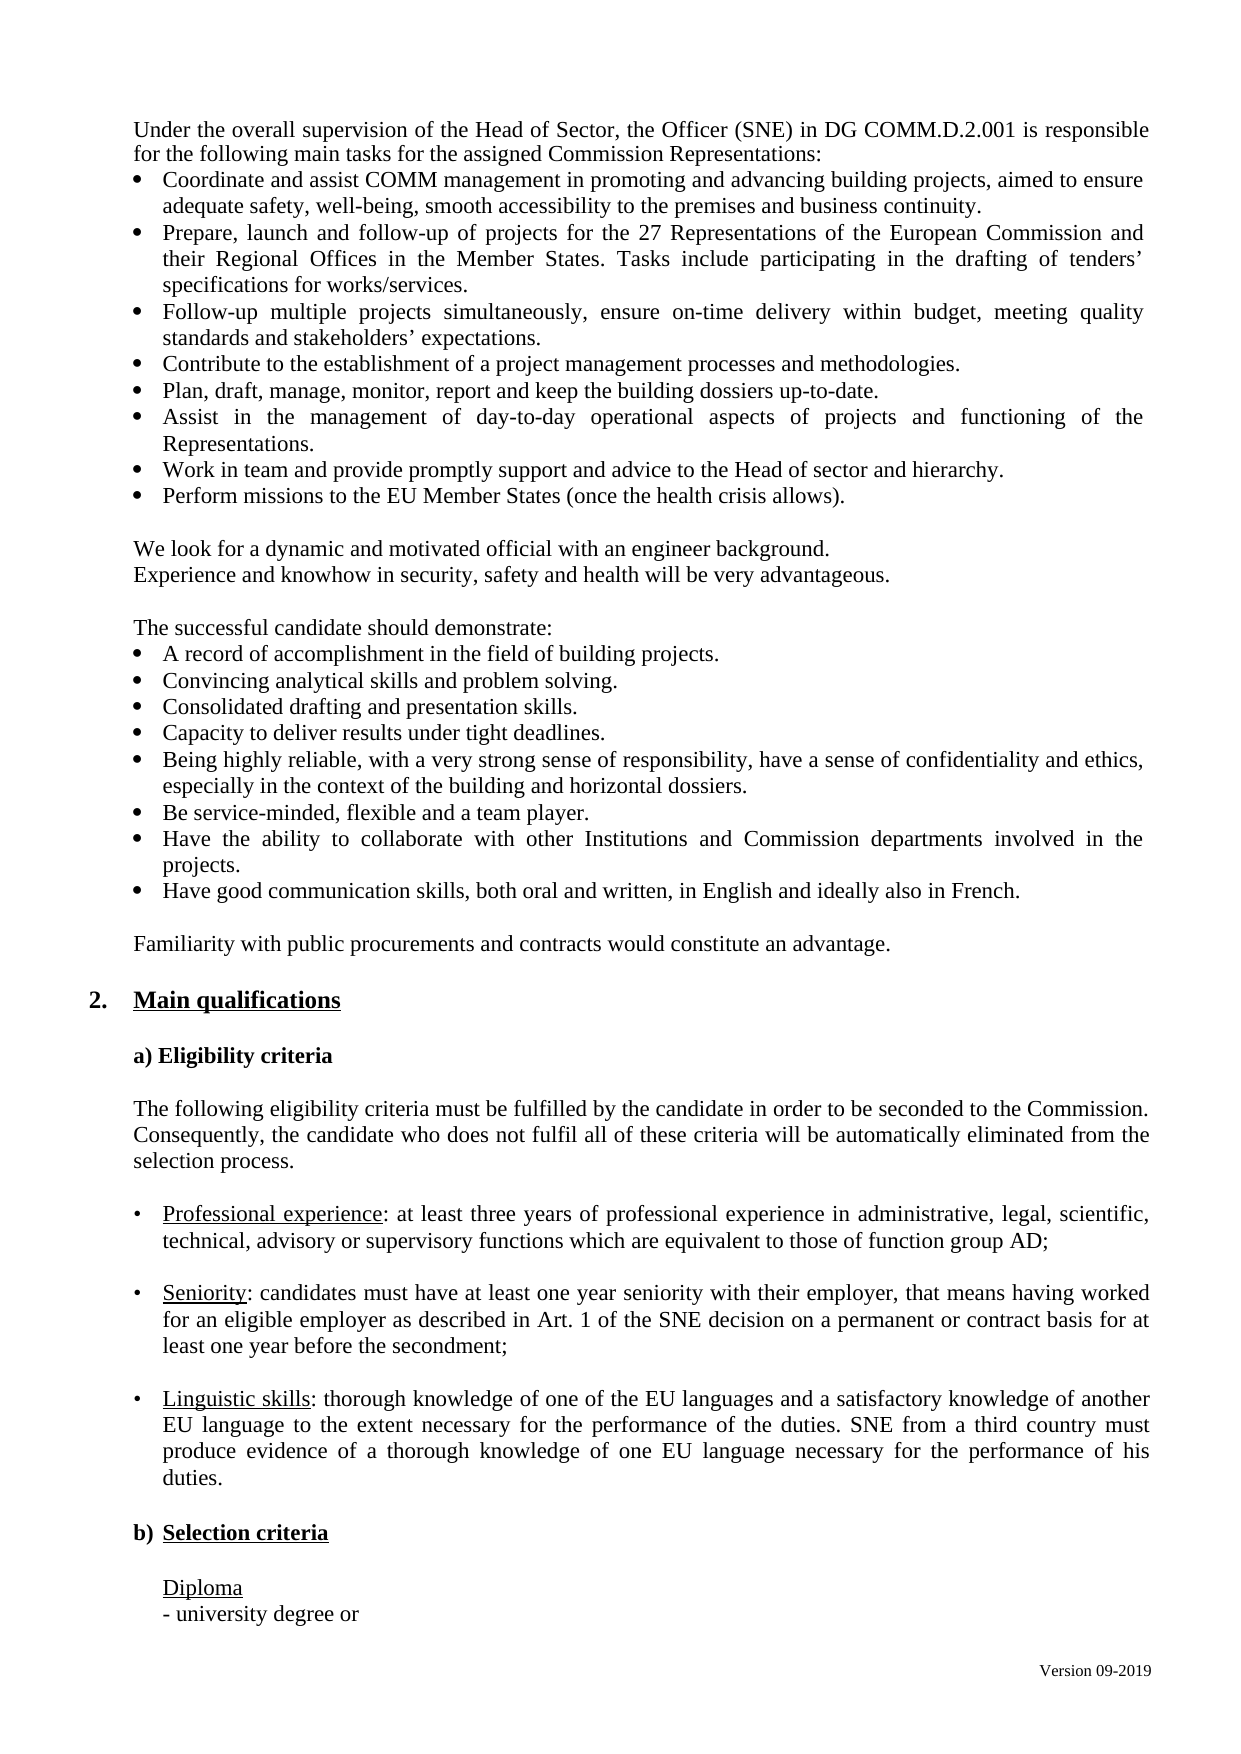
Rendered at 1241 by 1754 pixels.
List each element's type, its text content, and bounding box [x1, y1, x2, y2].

text The following eligibility criteria must be fulfilled by the candidate in order to be seconded to the Commission. Consequently, the candidate who does not fulfil all of these criteria will be automatically eliminated from the selection process. [133, 1095, 1152, 1174]
text a) Eligibility criteria [133, 1042, 1152, 1068]
list Coordinate and assist COMM management in promoting and advancing building projects, aimed to ensure adequate safety, well-being, smooth accessibility to the premises and business continuity. [133, 166, 1145, 219]
text - university degree or [162, 1600, 1014, 1627]
text • Professional experience: at least three years of professional experience in administrative, legal, scientific, technical, advisory or supervisory functions which are equivalent to those of function group AD; [133, 1200, 1152, 1253]
list Capacity to deliver results under tight deadlines. [133, 719, 1145, 746]
list Work in team and provide promptly support and advice to the Head of sector and hierarchy. [133, 456, 1145, 482]
text 2. Main qualifications [89, 985, 1152, 1013]
list Be service-minded, flexible and a team player. [133, 798, 1145, 825]
text Experience and knowhow in security, safety and health will be very advantageous. [133, 561, 1145, 588]
text Under the overall supervision of the Head of Sector, the Officer (SNE) in DG COMM.D.2.001 is responsible for the following main tasks for the assigned Commission Representations: [133, 118, 1152, 166]
list Being highly reliable, with a very strong sense of responsibility, have a sense of confidentiality and ethics, especially in the context of the building and horizontal dossiers. [133, 746, 1145, 798]
text • Linguistic skills: thorough knowledge of one of the EU languages and a satisfactory knowledge of another EU language to the extent necessary for the performance of the duties. SNE from a third country must produce evidence of a thorough knowledge of one EU language necessary for the performance of his duties. [133, 1385, 1152, 1490]
list Have the ability to collaborate with other Institutions and Commission departments involved in the projects. [133, 825, 1145, 878]
list Follow-up multiple projects simultaneously, ensure on-time delivery within budget, meeting quality standards and stakeholders’ expectations. [133, 298, 1145, 351]
text b) Selection criteria [133, 1519, 1014, 1545]
list Convincing analytical skills and problem solving. [133, 667, 1145, 693]
text The successful candidate should demonstrate: [133, 614, 1145, 640]
list A record of accomplishment in the field of building projects. [133, 640, 1145, 667]
text Diploma [162, 1574, 1145, 1600]
text • Seniority: candidates must have at least one year seniority with their employer, that means having worked for an eligible employer as described in Art. 1 of the SNE decision on a permanent or contract basis for at least one year before the secondment; [133, 1279, 1152, 1358]
list Prepare, launch and follow-up of projects for the 27 Representations of the European Commission and their Regional Offices in the Member States. Tasks include participating in the drafting of tenders’ specifications for works/services. [133, 219, 1145, 298]
text Familiarity with public procurements and contracts would constitute an advantage. [133, 930, 1145, 957]
text We look for a dynamic and motivated official with an engineer background. [133, 535, 1145, 561]
list Contribute to the establishment of a project management processes and methodologies. [133, 351, 1145, 377]
list Assist in the management of day-to-day operational aspects of projects and functioning of the Representations. [133, 403, 1145, 456]
list Perform missions to the EU Member States (once the health crisis allows). [133, 482, 1145, 509]
list Have good communication skills, both oral and written, in English and ideally also in French. [133, 878, 1145, 904]
list Consolidated drafting and presentation skills. [133, 693, 1145, 719]
list Plan, draft, manage, monitor, report and keep the building dossiers up-to-date. [133, 377, 1145, 403]
